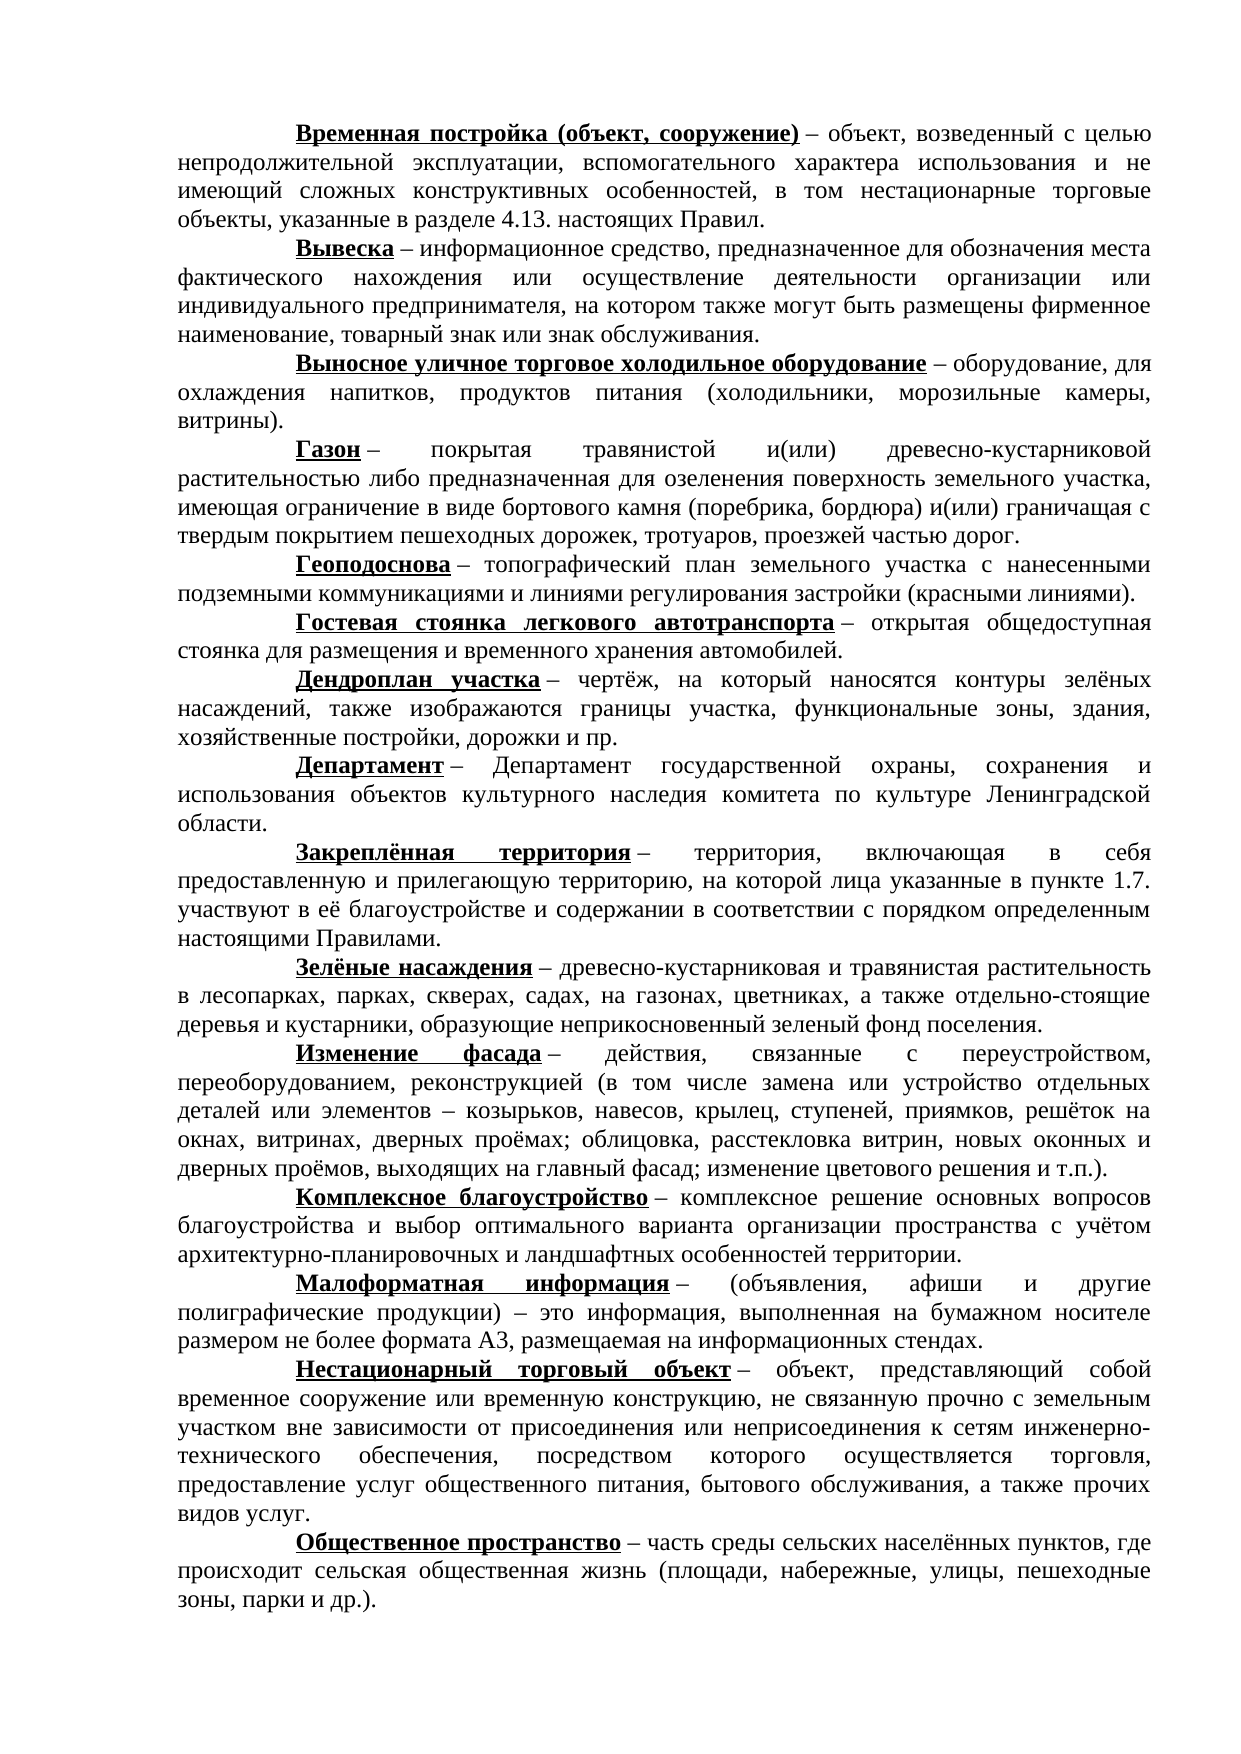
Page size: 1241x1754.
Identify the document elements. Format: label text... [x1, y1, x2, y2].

text Газон – покрытая травянистой и(или) древесно-кустарниковой растительностью либо предназначенная для озеленения поверхность земельного участка, имеющая ограничение в виде бортового камня (поребрика, бордюра) и(или) граничащая с твердым покрытием пешеходных дорожек, тротуаров, проезжей частью дорог. [177, 434, 1152, 549]
text Малоформатная информация – (объявления, афиши и другие полиграфические продукции) – это информация, выполненная на бумажном носителе размером не более формата А3, размещаемая на информационных стендах. [177, 1268, 1152, 1354]
text Закреплённая территория – территория, включающая в себя предоставленную и прилегающую территорию, на которой лица указанные в пункте 1.7. участвуют в её благоустройстве и содержании в соответствии с порядком определенным настоящими Правилами. [177, 837, 1152, 952]
text Комплексное благоустройство – комплексное решение основных вопросов благоустройства и выбор оптимального варианта организации пространства с учётом архитектурно-планировочных и ландшафтных особенностей территории. [177, 1182, 1152, 1268]
text Выносное уличное торговое холодильное оборудование – оборудование, для охлаждения напитков, продуктов питания (холодильники, морозильные камеры, витрины). [177, 348, 1152, 434]
text Вывеска – информационное средство, предназначенное для обозначения места фактического нахождения или осуществление деятельности организации или индивидуального предпринимателя, на котором также могут быть размещены фирменное наименование, товарный знак или знак обслуживания. [177, 233, 1152, 348]
text Общественное пространство – часть среды сельских населённых пунктов, где происходит сельская общественная жизнь (площади, набережные, улицы, пешеходные зоны, парки и др.). [177, 1527, 1152, 1613]
text Нестационарный торговый объект – объект, представляющий собой временное сооружение или временную конструкцию, не связанную прочно с земельным участком вне зависимости от присоединения или неприсоединения к сетям инженерно-технического обеспечения, посредством которого осуществляется торговля, предоставление услуг общественного питания, бытового обслуживания, а также прочих видов услуг. [177, 1354, 1152, 1527]
text Гостевая стоянка легкового автотранспорта – открытая общедоступная стоянка для размещения и временного хранения автомобилей. [177, 607, 1152, 664]
text Зелёные насаждения – древесно-кустарниковая и травянистая растительность в лесопарках, парках, скверах, садах, на газонах, цветниках, а также отдельно-стоящие деревья и кустарники, образующие неприкосновенный зеленый фонд поселения. [177, 952, 1152, 1038]
text Временная постройка (объект, сооружение) – объект, возведенный с целью непродолжительной эксплуатации, вспомогательного характера использования и не имеющий сложных конструктивных особенностей, в том нестационарные торговые объекты, указанные в разделе 4.13. настоящих Правил. [177, 118, 1152, 233]
text Геоподоснова – топографический план земельного участка с нанесенными подземными коммуникациями и линиями регулирования застройки (красными линиями). [177, 549, 1152, 607]
text Департамент – Департамент государственной охраны, сохранения и использования объектов культурного наследия комитета по культуре Ленинградской области. [177, 751, 1152, 837]
text Дендроплан участка – чертёж, на который наносятся контуры зелёных насаждений, также изображаются границы участка, функциональные зоны, здания, хозяйственные постройки, дорожки и пр. [177, 664, 1152, 751]
text Изменение фасада – действия, связанные с переустройством, переоборудованием, реконструкцией (в том числе замена или устройство отдельных деталей или элементов – козырьков, навесов, крылец, ступеней, приямков, решёток на окнах, витринах, дверных проёмах; облицовка, расстекловка витрин, новых оконных и дверных проёмов, выходящих на главный фасад; изменение цветового решения и т.п.). [177, 1038, 1152, 1182]
